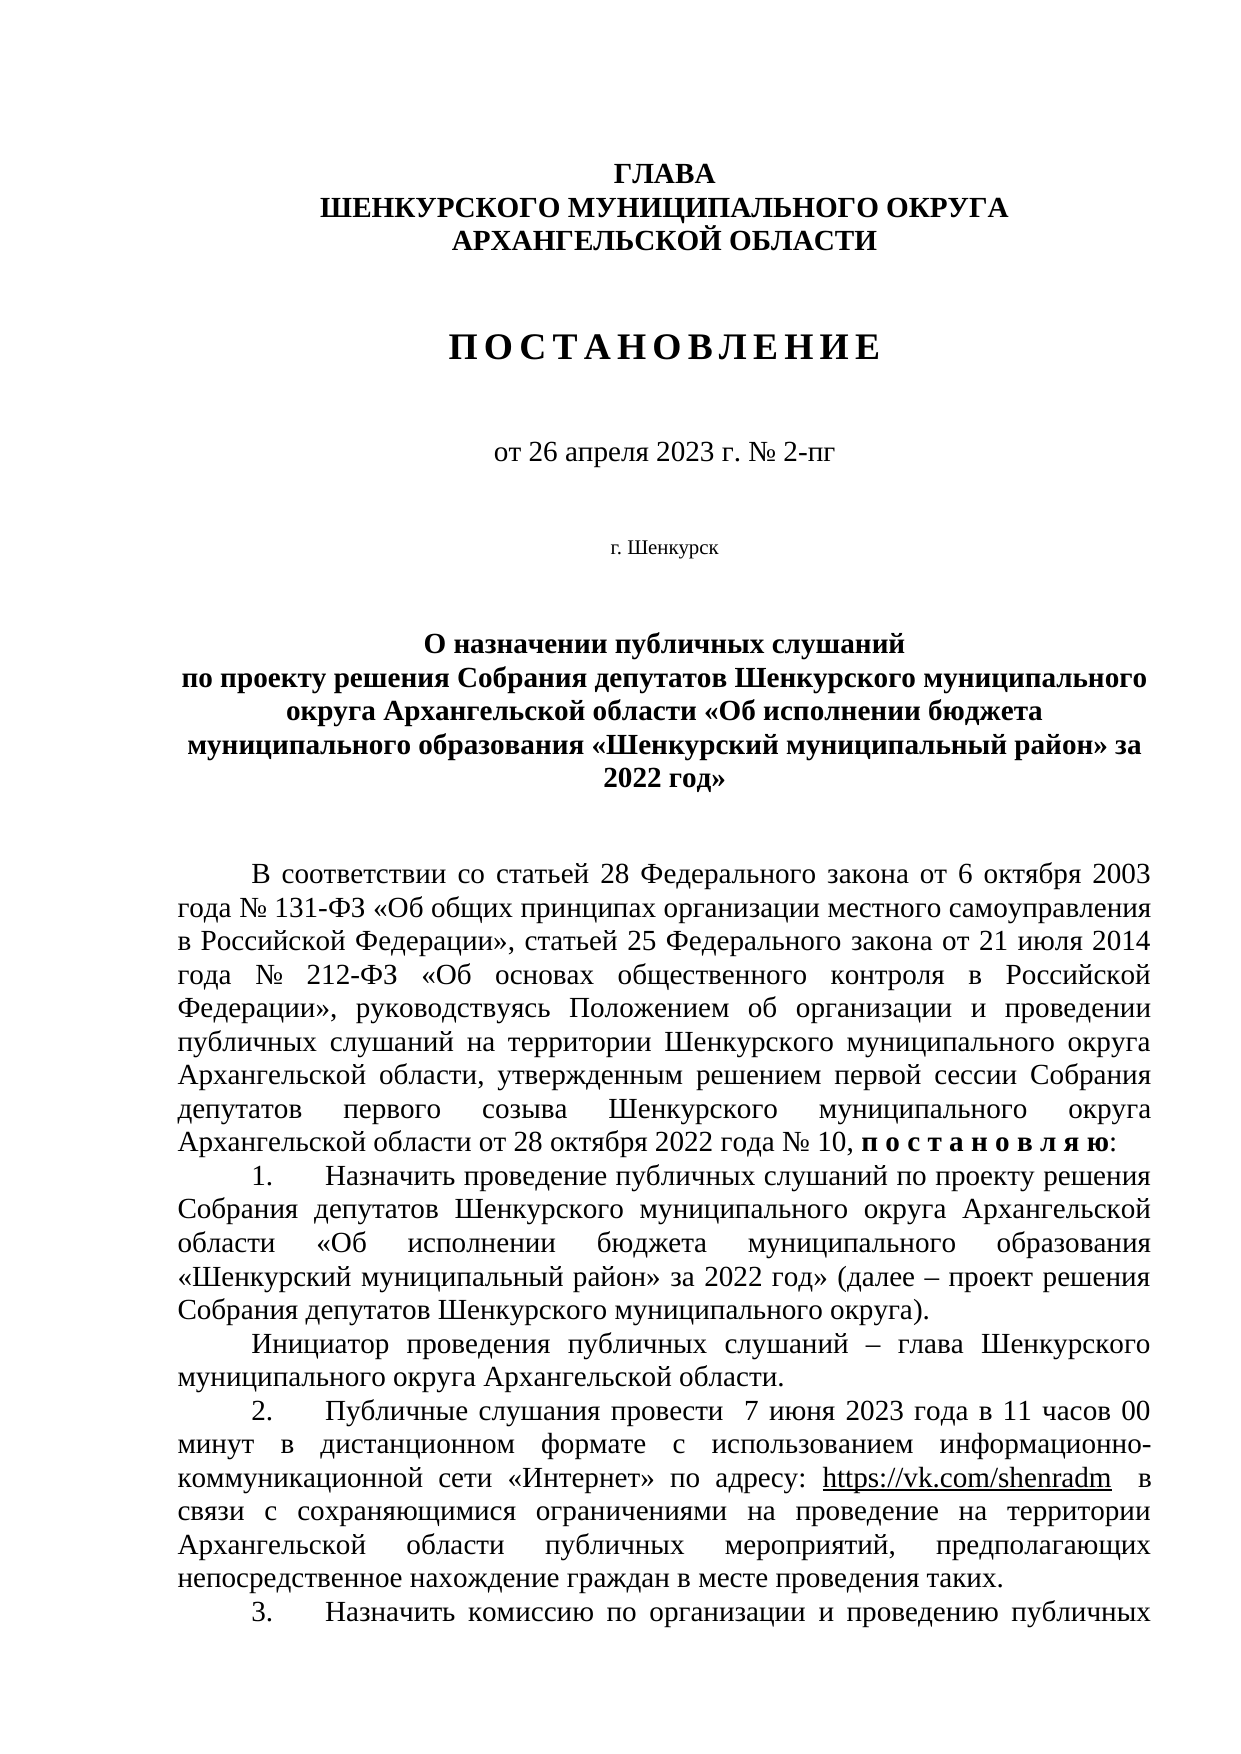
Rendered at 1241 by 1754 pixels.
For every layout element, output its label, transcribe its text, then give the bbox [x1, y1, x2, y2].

text Инициатор проведения публичных слушаний – глава Шенкурского муниципального округа Архангельской области. [177, 1326, 1152, 1393]
text 1. Назначить проведение публичных слушаний по проекту решения Собрания депутатов Шенкурского муниципального округа Архангельской области «Об исполнении бюджета муниципального образования «Шенкурский муниципальный район» за 2022 год» (далее – проект решения Собрания депутатов Шенкурского муниципального округа). [177, 1158, 1152, 1326]
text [177, 1594, 1152, 1628]
text ШЕНКУРСКОГО МУНИЦИПАЛЬНОГО ОКРУГА [177, 190, 1152, 223]
text по проекту решения Собрания депутатов Шенкурского муниципального округа Архангельской области «Об исполнении бюджета муниципального образования «Шенкурский муниципальный район» за 2022 год» [177, 660, 1152, 794]
text ГЛАВА [177, 156, 1152, 190]
text ПОСТАНОВЛЕНИЕ [177, 324, 1152, 367]
text О назначении публичных слушаний [177, 626, 1152, 660]
text АРХАНГЕЛЬСКОЙ ОБЛАСТИ [177, 223, 1152, 257]
text 2. Публичные слушания провести 7 июня 2023 года в 11 часов 00 минут в дистанционном формате с использованием информационно-коммуникационной сети «Интернет» по адресу: https://vk.com/shenradm в связи с сохраняющимися ограничениями на проведение на территории Архангельской области публичных мероприятий, предполагающих непосредственное нахождение граждан в месте проведения таких. [177, 1393, 1152, 1594]
text г. Шенкурск [177, 535, 1152, 559]
text В соответствии со статьей 28 Федерального закона от 6 октября 2003 года № 131-ФЗ «Об общих принципах организации местного самоуправления в Российской Федерации», статьей 25 Федерального закона от 21 июля 2014 года № 212-ФЗ «Об основах общественного контроля в Российской Федерации», руководствуясь Положением об организации и проведении публичных слушаний на территории Шенкурского муниципального округа Архангельской области, утвержденным решением первой сессии Собрания депутатов первого созыва Шенкурского муниципального округа Архангельской области от 28 октября 2022 года № 10, п о с т а н о в л я ю: [177, 856, 1152, 1158]
text от 26 апреля 2023 г. № 2-пг [177, 434, 1152, 468]
